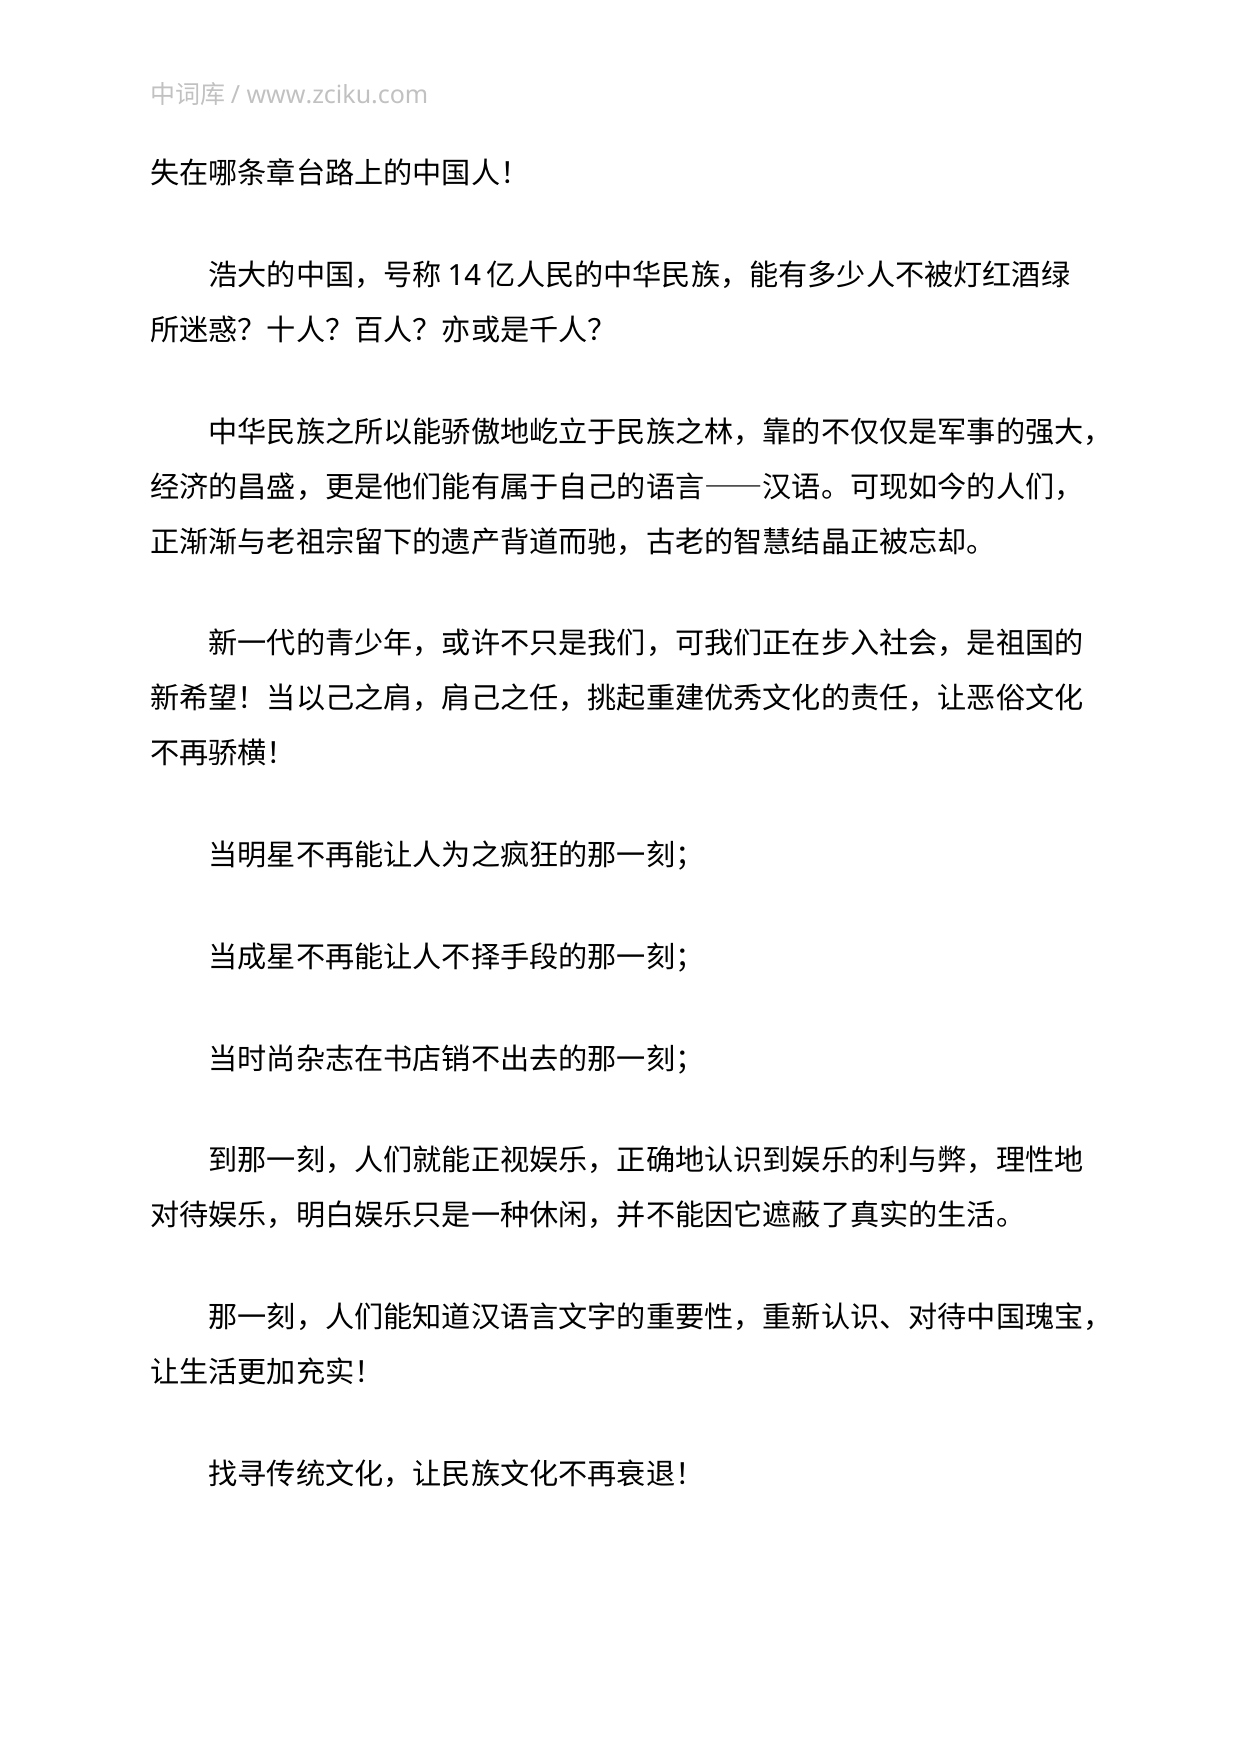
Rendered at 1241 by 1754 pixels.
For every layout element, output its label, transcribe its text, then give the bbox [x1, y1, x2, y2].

text 浩大的中国，号称14亿人民的中华民族，能有多少人不被灯红酒绿所迷惑？十人？百人？亦或是千人？ [150, 252, 1090, 349]
text 当成星不再能让人不择手段的那一刻； [150, 933, 1090, 976]
text 中华民族之所以能骄傲地屹立于民族之林，靠的不仅仅是军事的强大，经济的昌盛，更是他们能有属于自己的语言——汉语。可现如今的人们，正渐渐与老祖宗留下的遗产背道而驰，古老的智慧结晶正被忘却。 [150, 408, 1090, 561]
text 找寻传统文化，让民族文化不再衰退！ [150, 1450, 1090, 1493]
text 当明星不再能让人为之疯狂的那一刻； [150, 832, 1090, 874]
text 到那一刻，人们就能正视娱乐，正确地认识到娱乐的利与弊，理性地对待娱乐，明白娱乐只是一种休闲，并不能因它遮蔽了真实的生活。 [150, 1137, 1090, 1234]
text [150, 150, 1090, 192]
text 新一代的青少年，或许不只是我们，可我们正在步入社会，是祖国的新希望！当以己之肩，肩己之任，挑起重建优秀文化的责任，让恶俗文化不再骄横！ [150, 620, 1090, 772]
text 那一刻，人们能知道汉语言文字的重要性，重新认识、对待中国瑰宝，让生活更加充实！ [150, 1294, 1090, 1391]
text 当时尚杂志在书店销不出去的那一刻； [150, 1035, 1090, 1077]
